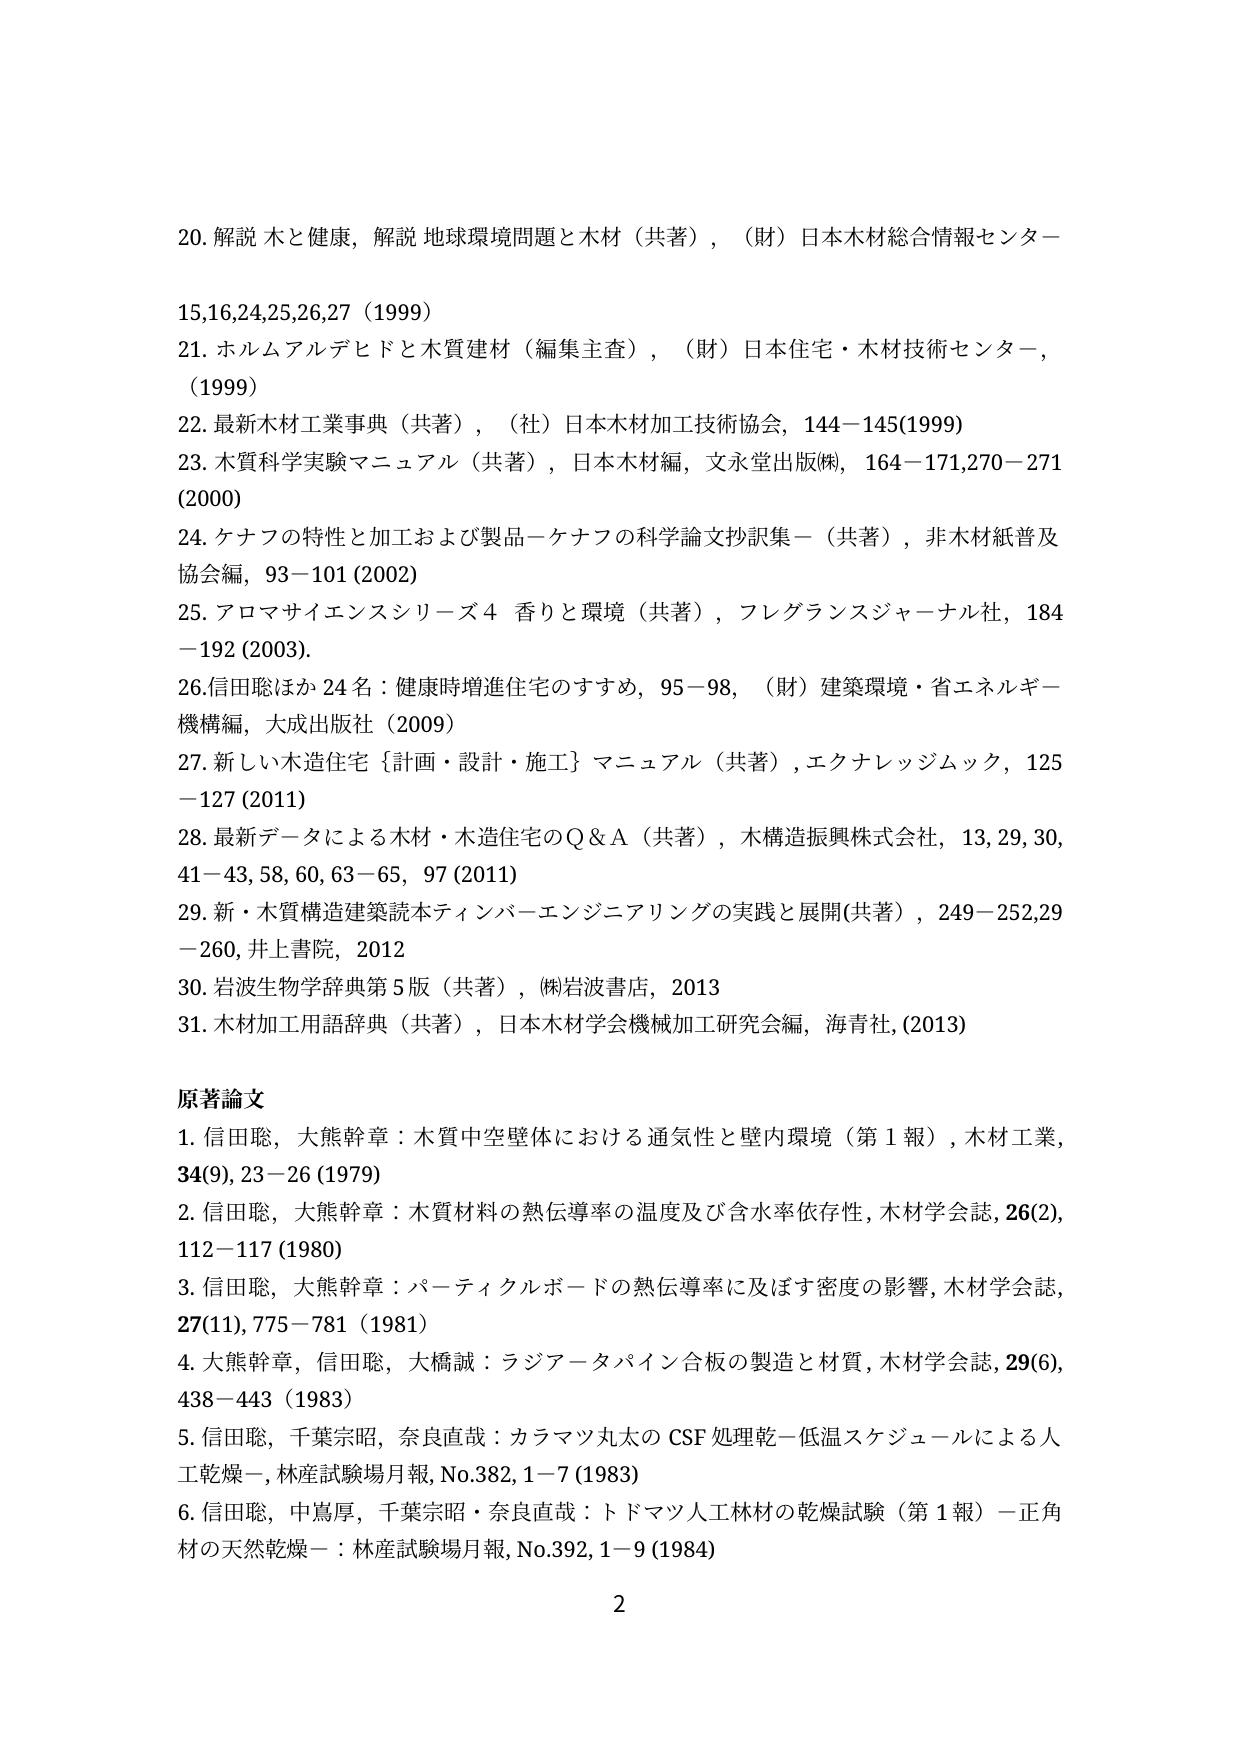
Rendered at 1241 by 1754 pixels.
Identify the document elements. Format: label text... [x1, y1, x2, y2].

text 31. 木材加工用語辞典（共著），日本木材学会機械加工研究会編，海青社, (2013) [177, 1004, 1063, 1042]
text 1. 信田聡，大熊幹章：木質中空壁体における通気性と壁内環境（第１報）, 木材工業, 34(9), 23－26 (1979) [177, 1117, 1063, 1192]
text 21. ホルムアルデヒドと木質建材（編集主査），（財）日本住宅・木材技術センタ－，（1999） [177, 329, 1063, 404]
text 23. 木質科学実験マニュアル（共著），日本木材編，文永堂出版㈱，164－171,270－271 (2000) [177, 442, 1063, 517]
text 3. 信田聡，大熊幹章：パ－ティクルボ－ドの熱伝導率に及ぼす密度の影響, 木材学会誌, 27(11), 775－781（1981） [177, 1267, 1063, 1342]
text 原著論文 [177, 1079, 1063, 1117]
text 28. 最新デ－タによる木材・木造住宅のＱ＆Ａ（共著），木構造振興株式会社，13, 29, 30, 41－43, 58, 60, 63－65，97 (2011) [177, 817, 1063, 892]
text 4. 大熊幹章，信田聡，大橋誠：ラジア－タパイン合板の製造と材質, 木材学会誌, 29(6), 438－443（1983） [177, 1342, 1063, 1417]
text 25. アロマサイエンスシリ－ズ４ 香りと環境（共著），フレグランスジャ－ナル社，184－192 (2003). [177, 592, 1063, 667]
text 22. 最新木材工業事典（共著），（社）日本木材加工技術協会，144－145(1999) [177, 404, 1063, 442]
text 27. 新しい木造住宅｛計画・設計・施工｝マニュアル（共著）, エクナレッジムック，125－127 (2011) [177, 742, 1063, 817]
text 24. ケナフの特性と加工および製品－ケナフの科学論文抄訳集－（共著），非木材紙普及協会編，93－101 (2002) [177, 517, 1063, 592]
text 26.信田聡ほか24名：健康時増進住宅のすすめ，95－98，（財）建築環境・省エネルギ－機構編，大成出版社（2009） [177, 667, 1063, 742]
text 29. 新・木質構造建築読本ティンバ－エンジニアリングの実践と展開(共著），249－252,29－260, 井上書院，2012 [177, 892, 1063, 967]
text 5. 信田聡，千葉宗昭，奈良直哉：カラマツ丸太のCSF処理乾－低温スケジュ－ルによる人工乾燥－, 林産試験場月報, No.382, 1－7 (1983) [177, 1417, 1063, 1492]
text 20. 解説 木と健康，解説 地球環境問題と木材（共著），（財）日本木材総合情報センタ－， [177, 217, 1063, 292]
text 2. 信田聡，大熊幹章：木質材料の熱伝導率の温度及び含水率依存性, 木材学会誌, 26(2), 112－117 (1980) [177, 1192, 1063, 1267]
text 30. 岩波生物学辞典第5版（共著），㈱岩波書店，2013 [177, 967, 1063, 1004]
text 15,16,24,25,26,27（1999） [177, 292, 1063, 329]
text 6. 信田聡，中嶌厚，千葉宗昭・奈良直哉：トドマツ人工林材の乾燥試験（第1報）－正角材の天然乾燥－：林産試験場月報, No.392, 1－9 (1984) [177, 1492, 1063, 1567]
